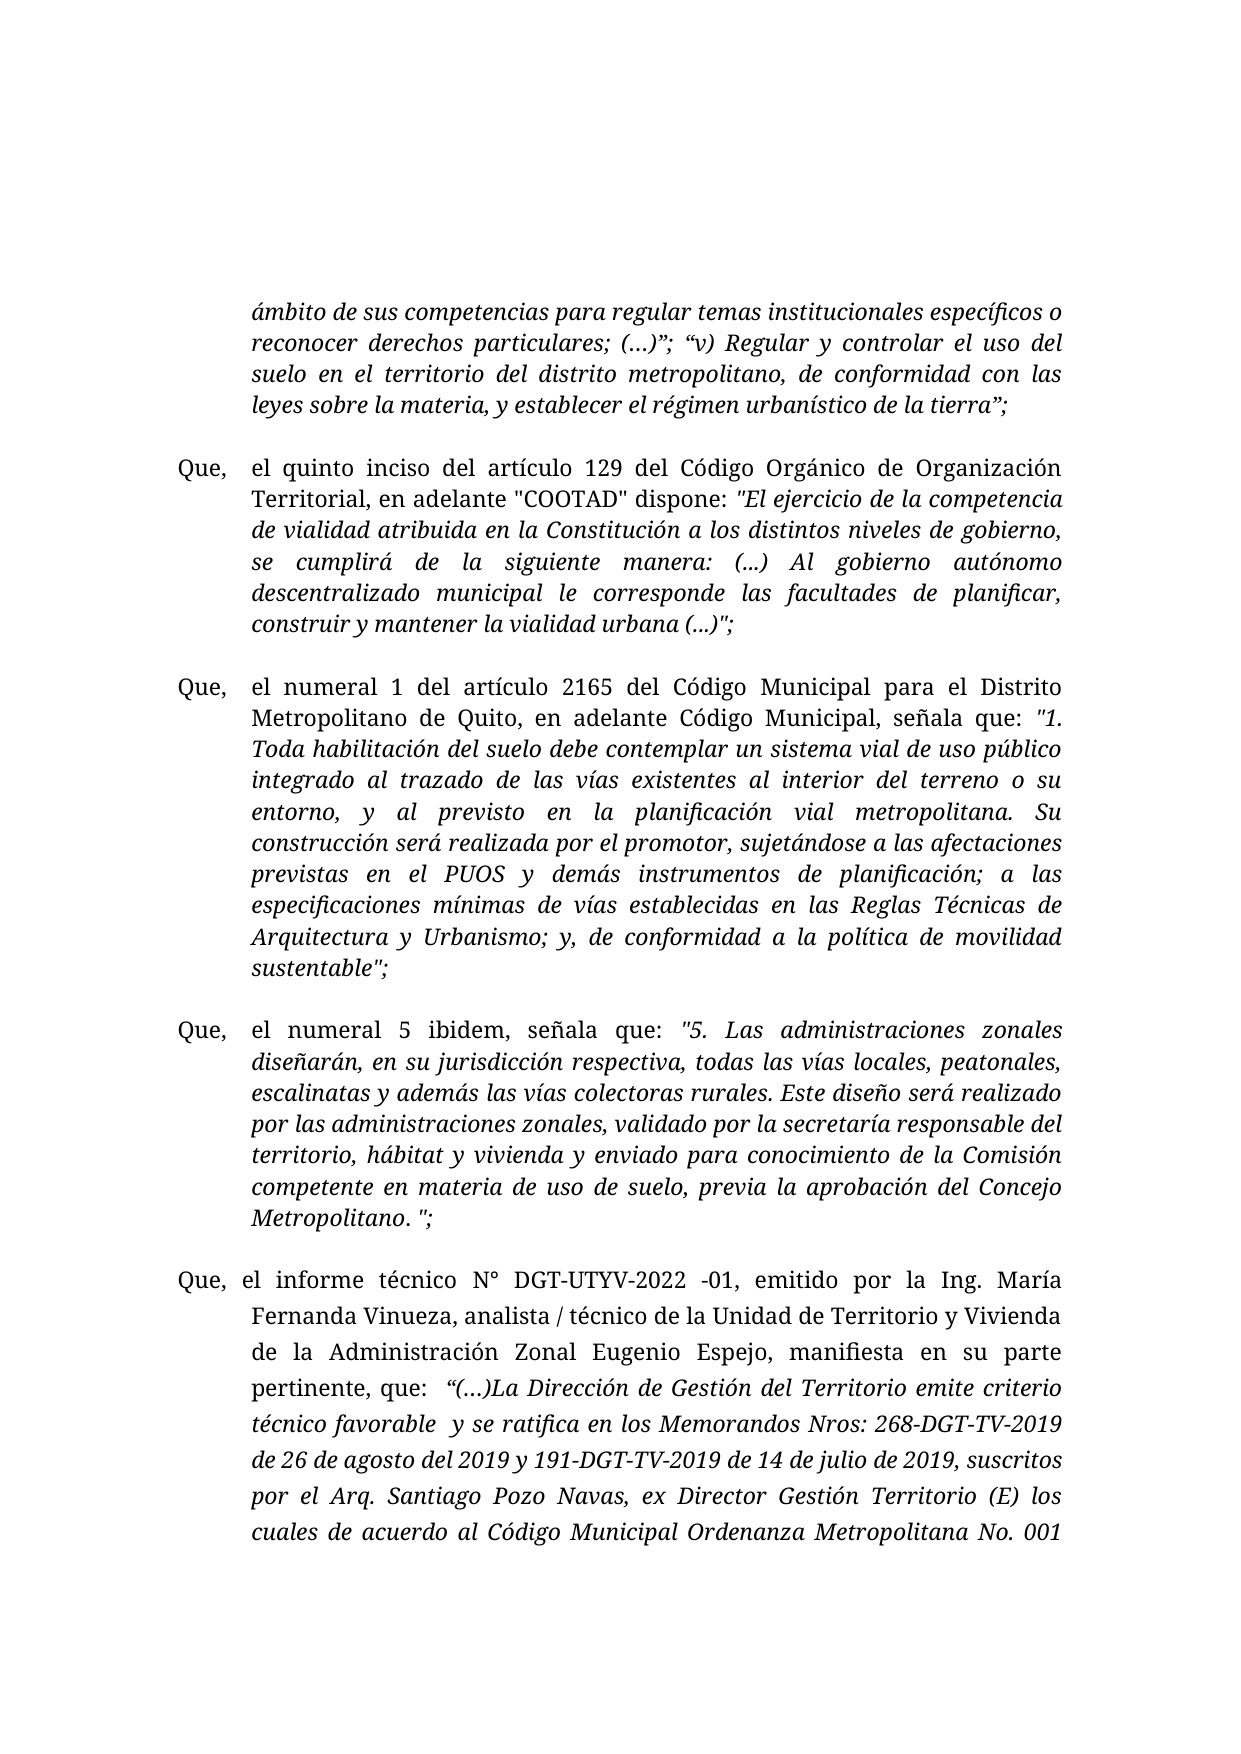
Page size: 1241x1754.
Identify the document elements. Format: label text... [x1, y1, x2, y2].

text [177, 295, 1063, 420]
text Que, el numeral 1 del artículo 2165 del Código Municipal para el Distrito Metropolitano de Quito, en adelante Código Municipal, señala que: "1. Toda habilitación del suelo debe contemplar un sistema vial de uso público integrado al trazado de las vías existentes al interior del terreno o su entorno, y al previsto en la planificación vial metropolitana. Su construcción será realizada por el promotor, sujetándose a las afectaciones previstas en el PUOS y demás instrumentos de planificación; a las especificaciones mínimas de vías establecidas en las Reglas Técnicas de Arquitectura y Urbanismo; y, de conformidad a la política de movilidad sustentable"; [177, 670, 1063, 983]
text Que, el numeral 5 ibidem, señala que: "5. Las administraciones zonales diseñarán, en su jurisdicción respectiva, todas las vías locales, peatonales, escalinatas y además las vías colectoras rurales. Este diseño será realizado por las administraciones zonales, validado por la secretaría responsable del territorio, hábitat y vivienda y enviado para conocimiento de la Comisión competente en materia de uso de suelo, previa la aprobación del Concejo Metropolitano. "; [177, 1014, 1063, 1233]
text Que, el quinto inciso del artículo 129 del Código Orgánico de Organización Territorial, en adelante "COOTAD" dispone: "El ejercicio de la competencia de vialidad atribuida en la Constitución a los distintos niveles de gobierno, se cumplirá de la siguiente manera: (...) Al gobierno autónomo descentralizado municipal le corresponde las facultades de planificar, construir y mantener la vialidad urbana (...)"; [177, 452, 1063, 639]
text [177, 1264, 1063, 1547]
